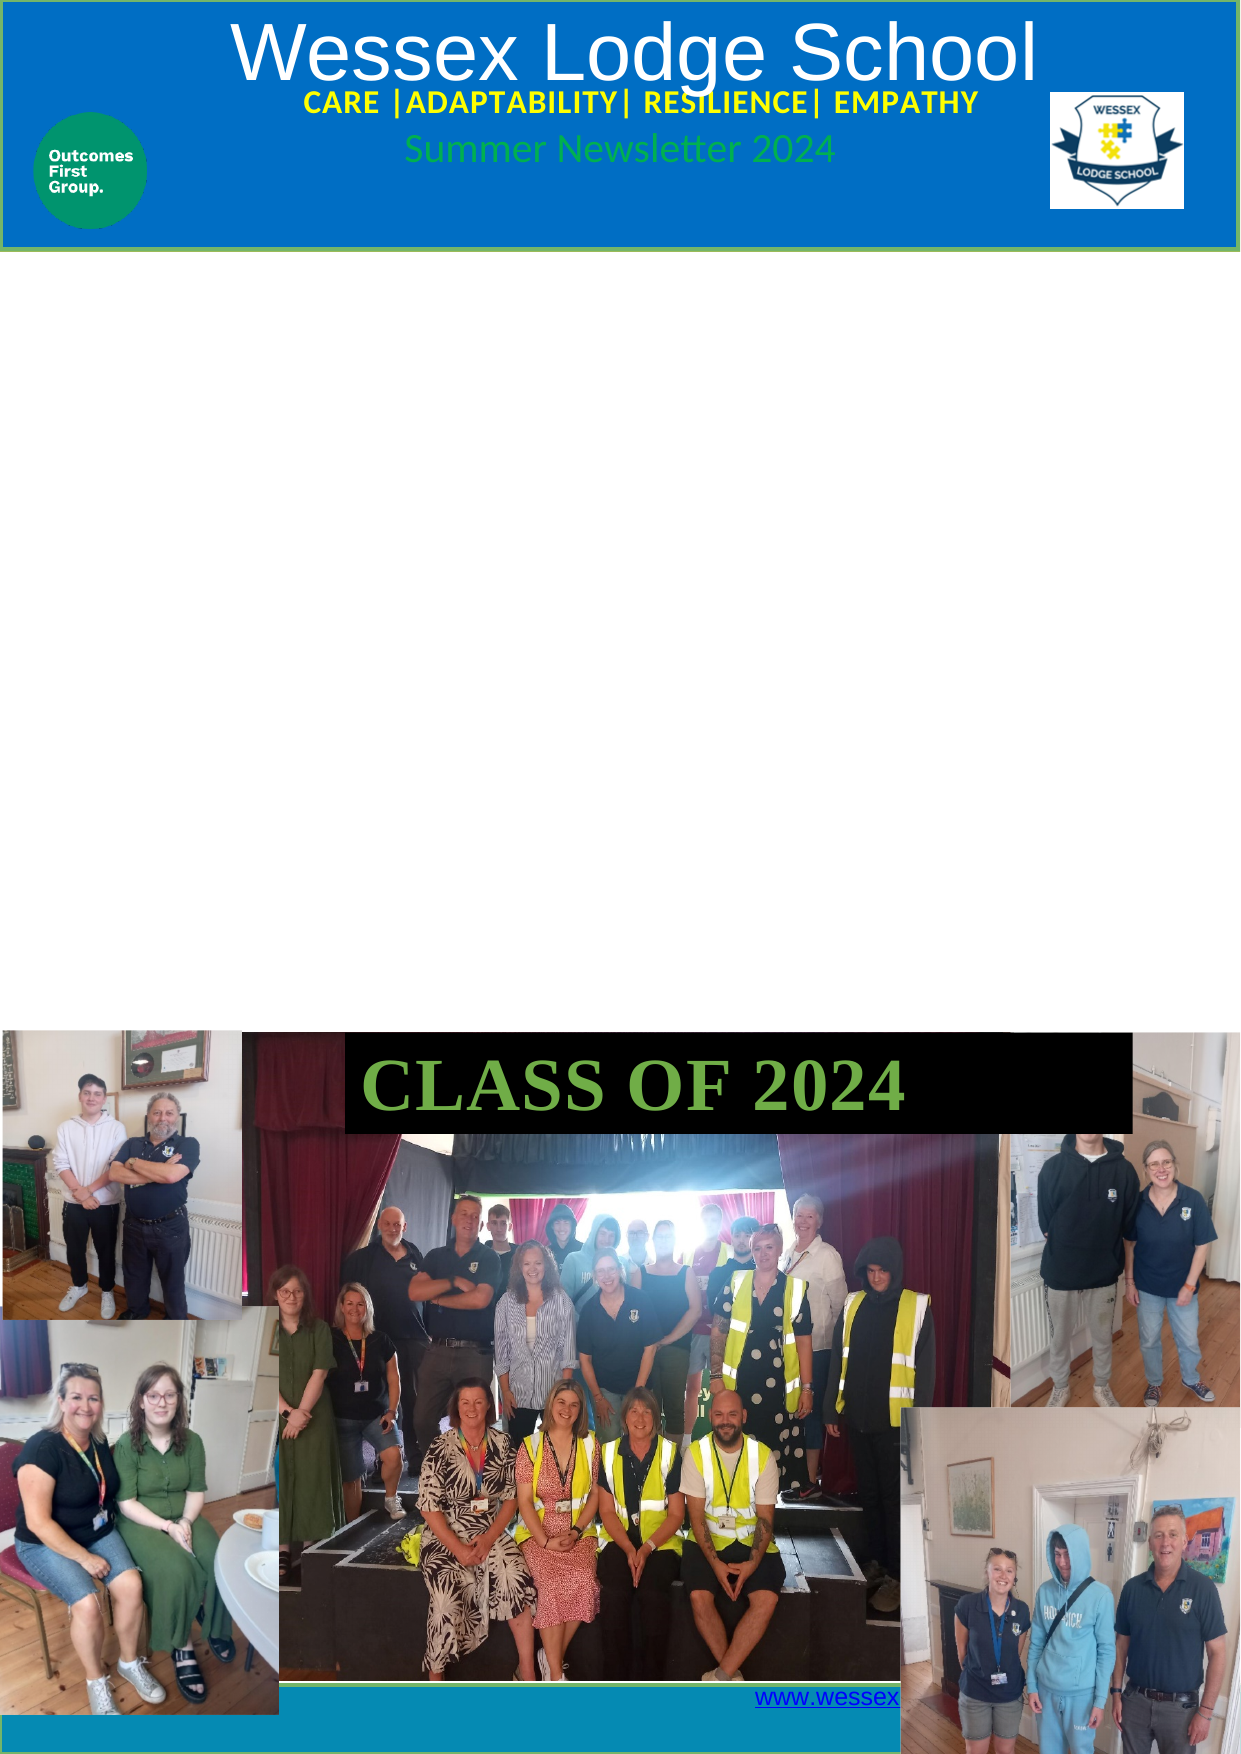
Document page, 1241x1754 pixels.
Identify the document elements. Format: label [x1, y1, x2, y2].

picture [0, 0, 1241, 252]
picture [1011, 1033, 1241, 1407]
picture [33, 112, 147, 229]
picture [1050, 92, 1184, 209]
picture [901, 1408, 1241, 1754]
picture [0, 1031, 1010, 1714]
